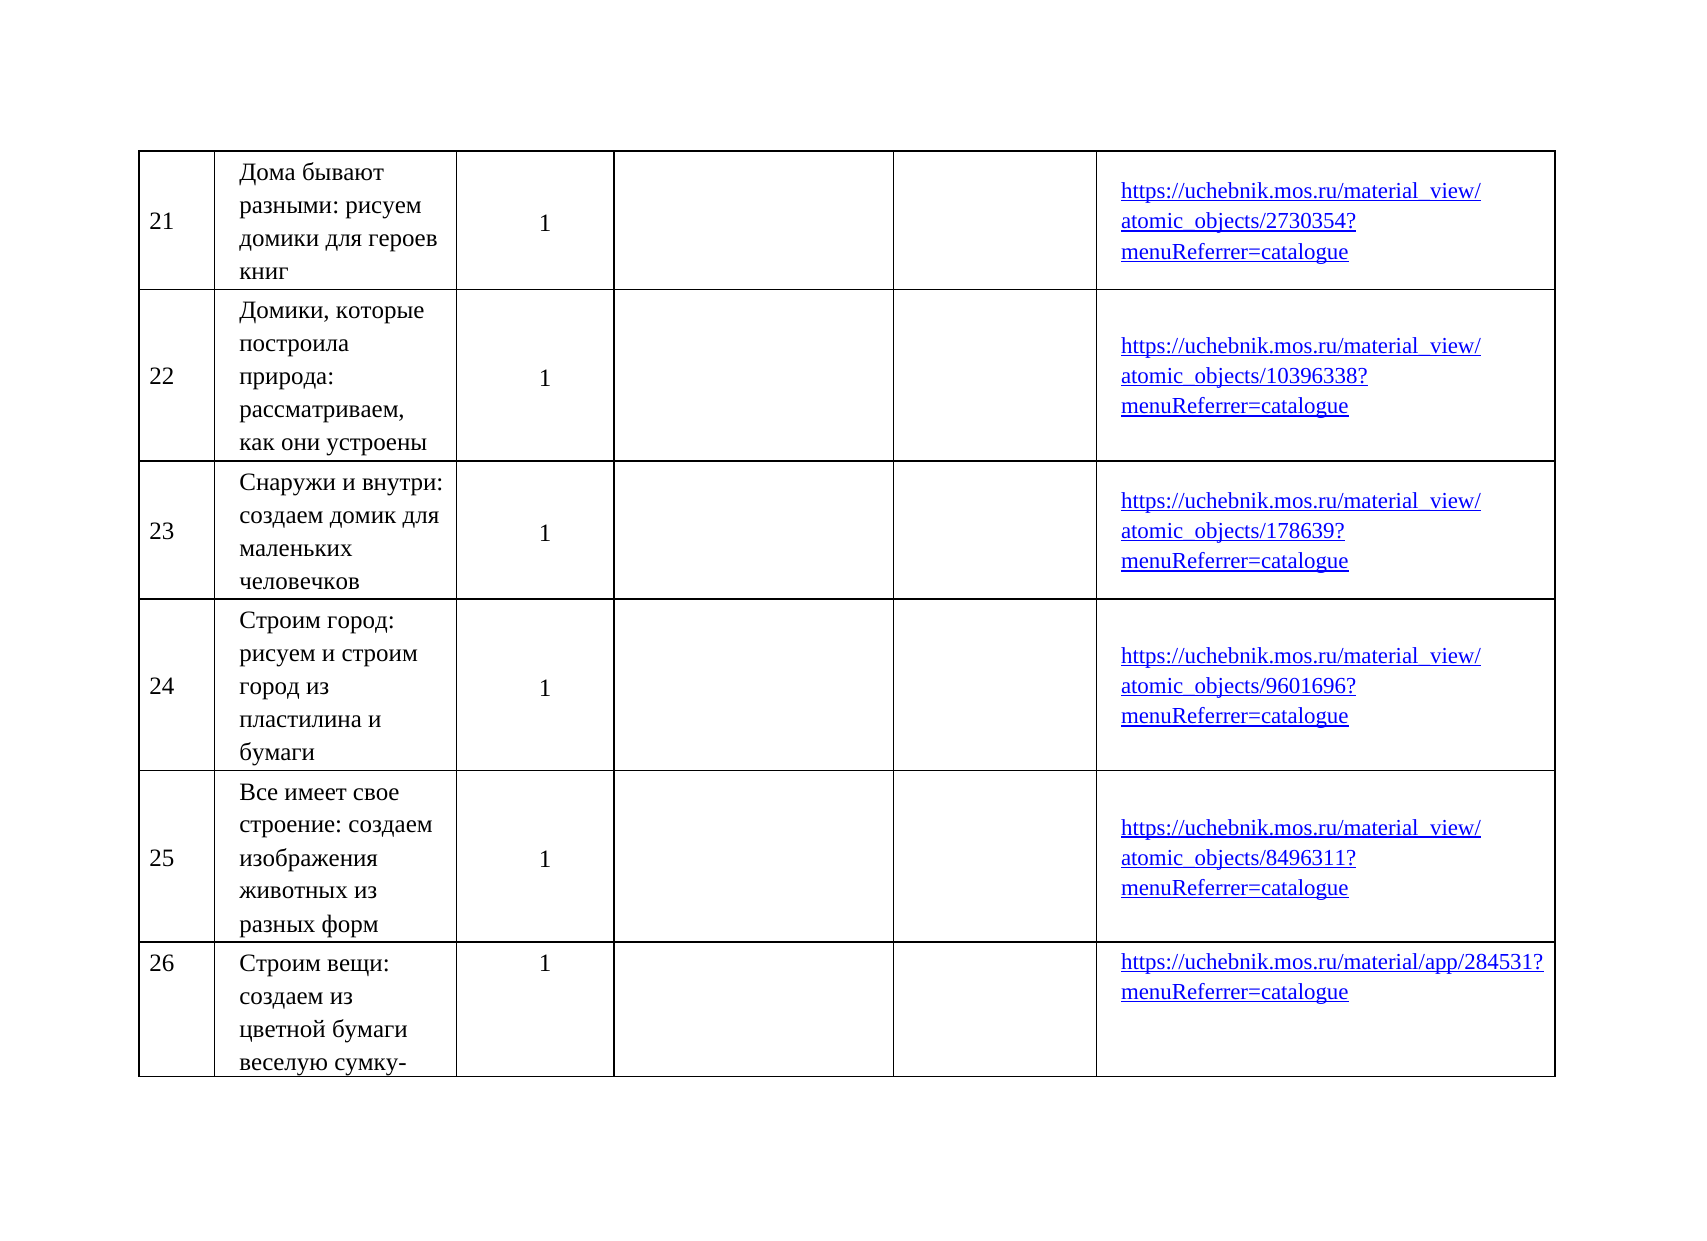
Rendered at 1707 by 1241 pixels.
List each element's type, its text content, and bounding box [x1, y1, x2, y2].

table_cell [1097, 943, 1554, 1076]
table_cell [894, 771, 1096, 941]
table_cell https://uchebnik.mos.ru/material_view/atomic_objects/178639?menuReferrer=catalogue [1097, 462, 1554, 598]
table_cell 26 [140, 943, 214, 1076]
table_cell 21 [140, 152, 214, 288]
table_cell https://uchebnik.mos.ru/material_view/atomic_objects/2730354?menuReferrer=catalogue [1097, 152, 1554, 288]
table_cell [894, 600, 1096, 770]
table_cell Дома бывают разными: рисуем домики для героев книг [215, 152, 456, 288]
table_cell 1 [457, 462, 613, 598]
table_cell [615, 462, 893, 598]
table_cell https://uchebnik.mos.ru/material_view/atomic_objects/8496311?menuReferrer=catalogue [1097, 771, 1554, 941]
table_cell [615, 290, 893, 460]
table_cell [615, 152, 893, 288]
table_cell 1 [457, 600, 613, 770]
table_cell [894, 290, 1096, 460]
table_cell [615, 600, 893, 770]
table_cell [615, 943, 893, 1076]
table_cell https://uchebnik.mos.ru/material_view/atomic_objects/9601696?menuReferrer=catalogue [1097, 600, 1554, 770]
table_cell Домики, которые построила природа: рассматриваем, как они устроены [215, 290, 456, 460]
table_cell [615, 771, 893, 941]
table_cell https://uchebnik.mos.ru/material_view/atomic_objects/10396338?menuReferrer=catalogue [1097, 290, 1554, 460]
table_cell Все имеет свое строение: создаем изображения животных из разных форм [215, 771, 456, 941]
table_cell 1 [457, 152, 613, 288]
table_cell Строим город: рисуем и строим город из пластилина и бумаги [215, 600, 456, 770]
table_cell 1 [457, 290, 613, 460]
table_cell Снаружи и внутри: создаем домик для маленьких человечков [215, 462, 456, 598]
table_cell [894, 462, 1096, 598]
table_cell 22 [140, 290, 214, 460]
table_cell [894, 152, 1096, 288]
table_cell 23 [140, 462, 214, 598]
table_cell 25 [140, 771, 214, 941]
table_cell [215, 943, 456, 1076]
table_cell 24 [140, 600, 214, 770]
table_cell [894, 943, 1096, 1076]
table_cell 1 [457, 771, 613, 941]
table_cell 1 [457, 943, 613, 1076]
